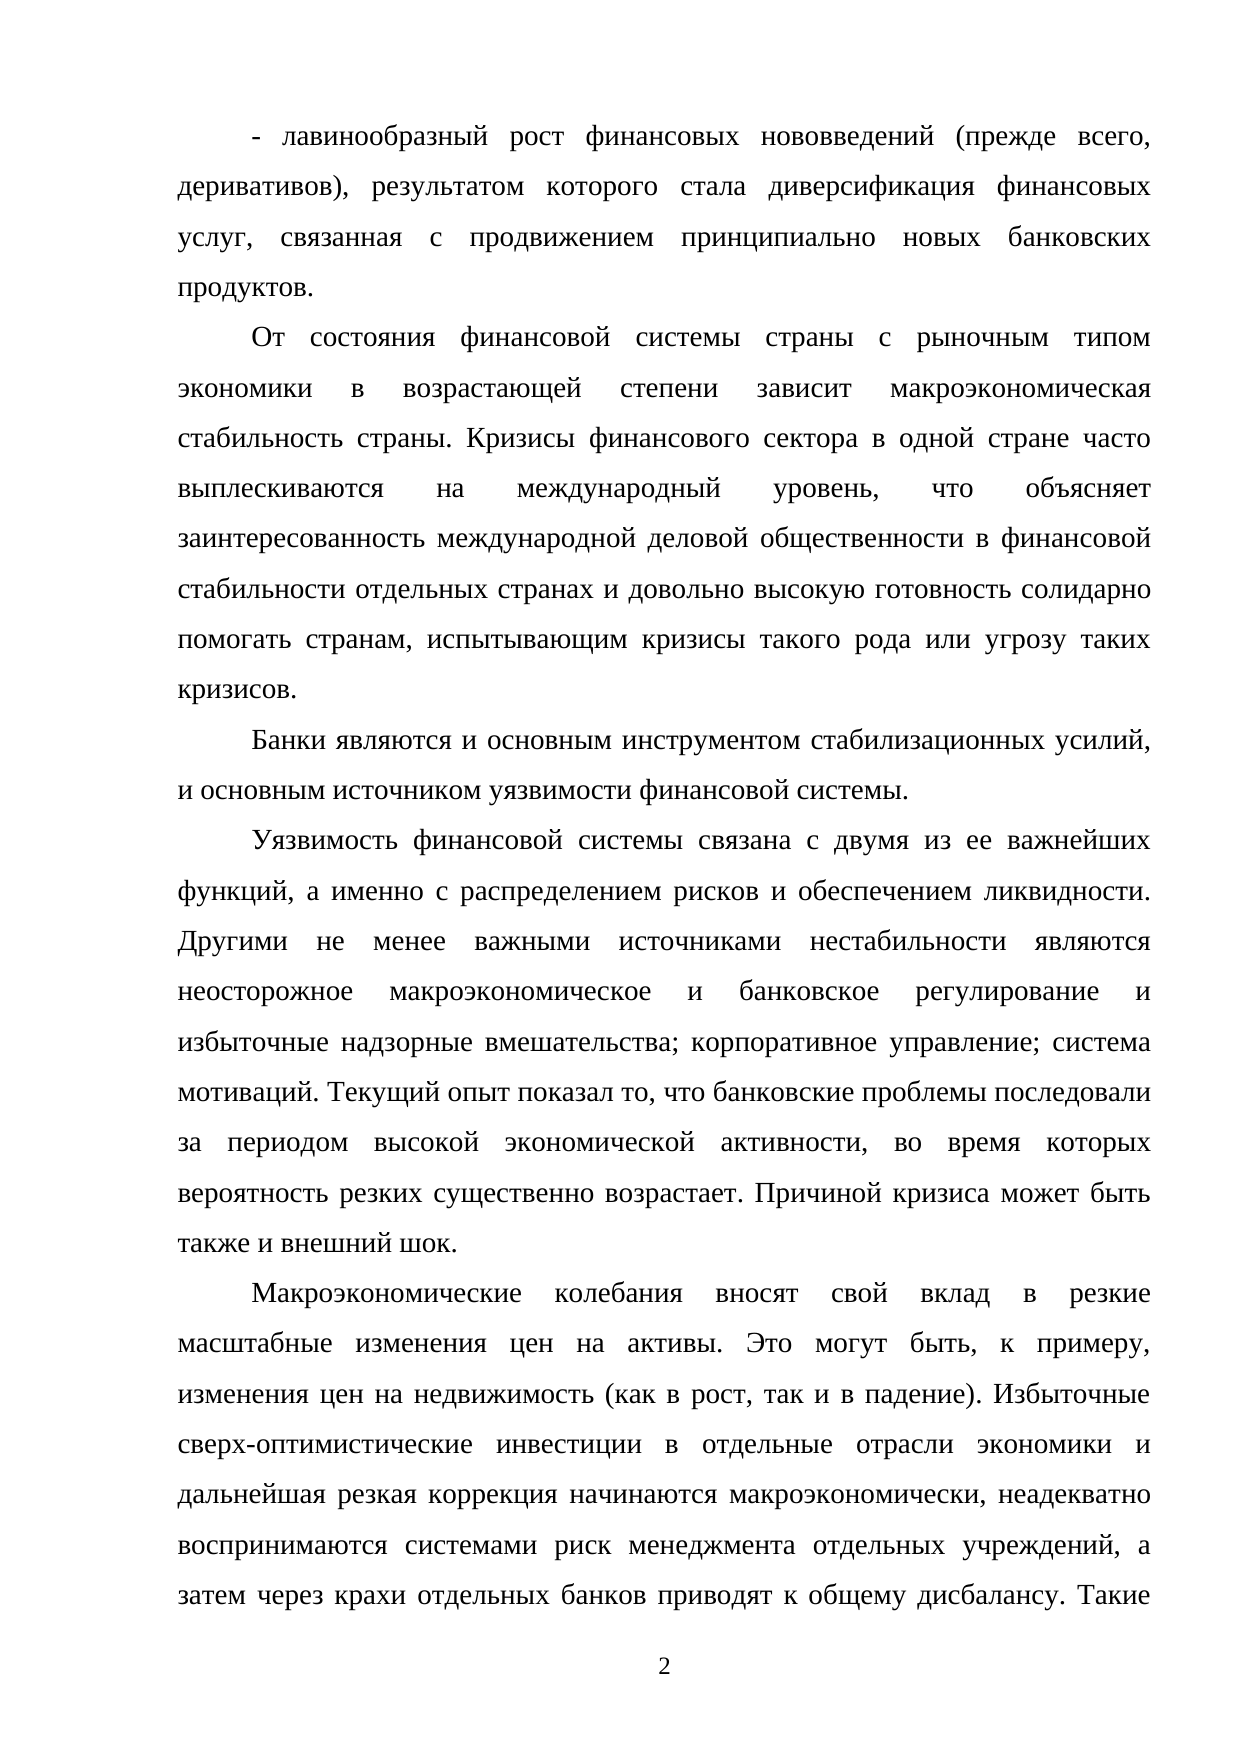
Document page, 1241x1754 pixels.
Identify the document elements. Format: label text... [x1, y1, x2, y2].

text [177, 1275, 1152, 1611]
text - лавинообразный рост финансовых нововведений (прежде всего, деривативов), результатом которого стала диверсификация финансовых услуг, связанная с продвижением принципиально новых банковских продуктов. [177, 118, 1152, 303]
text От состояния финансовой системы страны с рыночным типом экономики в возрастающей степени зависит макроэкономическая стабильность страны. Кризисы финансового сектора в одной стране часто выплескиваются на международный уровень, что объясняет заинтересованность международной деловой общественности в финансовой стабильности отдельных странах и довольно высокую готовность солидарно помогать странам, испытывающим кризисы такого рода или угрозу таких кризисов. [177, 319, 1152, 705]
text Уязвимость финансовой системы связана с двумя из ее важнейших функций, а именно с распределением рисков и обеспечением ликвидности. Другими не менее важными источниками нестабильности являются неосторожное макроэкономическое и банковское регулирование и избыточные надзорные вмешательства; корпоративное управление; система мотиваций. Текущий опыт показал то, что банковские проблемы последовали за периодом высокой экономической активности, во время которых вероятность резких существенно возрастает. Причиной кризиса может быть также и внешний шок. [177, 822, 1152, 1258]
text Банки являются и основным инструментом стабилизационных усилий, и основным источником уязвимости финансовой системы. [177, 722, 1152, 806]
